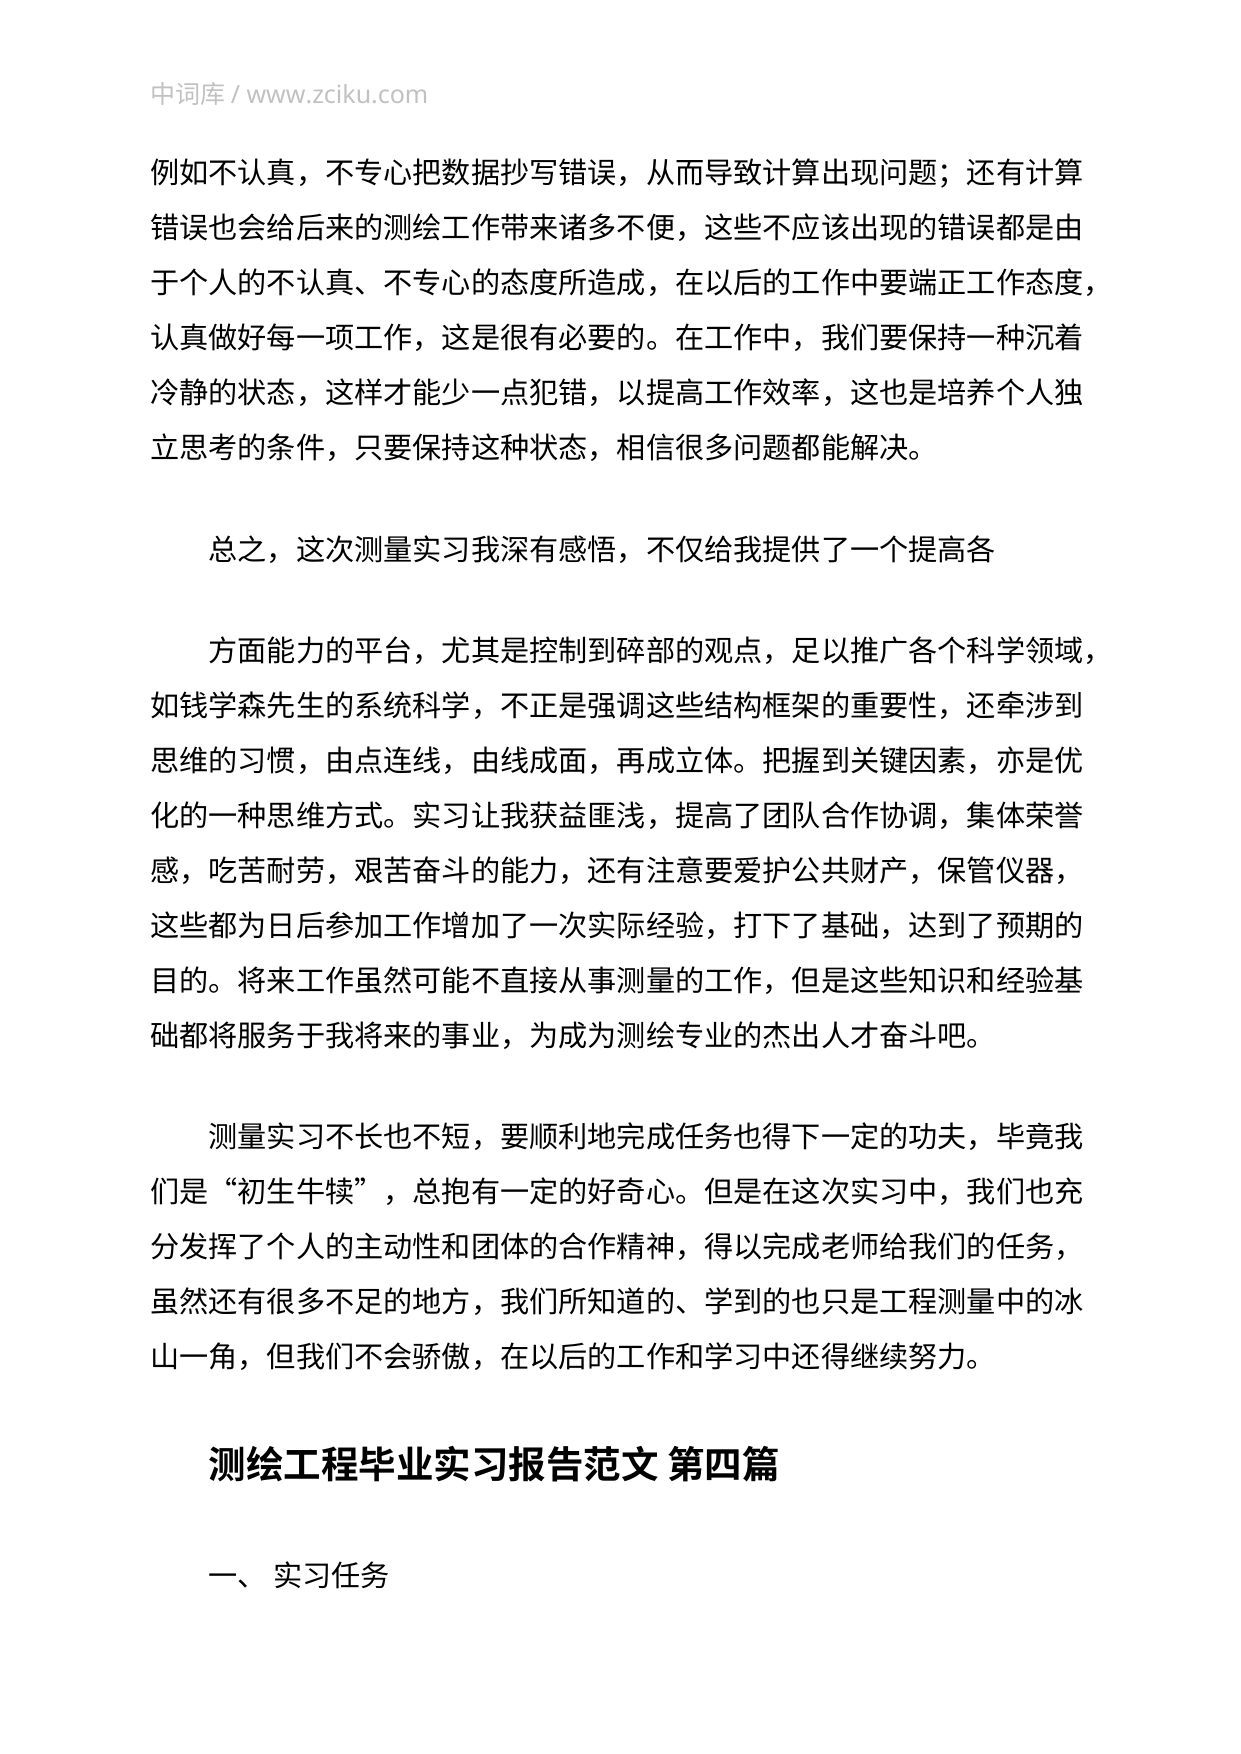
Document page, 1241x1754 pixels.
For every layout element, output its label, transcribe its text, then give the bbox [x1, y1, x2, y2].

text 测量实习不长也不短，要顺利地完成任务也得下一定的功夫，毕竟我们是“初生牛犊”，总抱有一定的好奇心。但是在这次实习中，我们也充分发挥了个人的主动性和团体的合作精神，得以完成老师给我们的任务，虽然还有很多不足的地方，我们所知道的、学到的也只是工程测量中的冰山一角，但我们不会骄傲，在以后的工作和学习中还得继续努力。 [150, 1114, 1090, 1376]
text 总之，这次测量实习我深有感悟，不仅给我提供了一个提高各 [150, 526, 1090, 568]
text 一、 实习任务 [150, 1553, 1090, 1595]
text 测绘工程毕业实习报告范文 第四篇 [150, 1435, 1090, 1490]
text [150, 150, 1090, 467]
text 方面能力的平台，尤其是控制到碎部的观点，足以推广各个科学领域，如钱学森先生的系统科学，不正是强调这些结构框架的重要性，还牵涉到思维的习惯，由点连线，由线成面，再成立体。把握到关键因素，亦是优化的一种思维方式。实习让我获益匪浅，提高了团队合作协调，集体荣誉感，吃苦耐劳，艰苦奋斗的能力，还有注意要爱护公共财产，保管仪器，这些都为日后参加工作增加了一次实际经验，打下了基础，达到了预期的目的。将来工作虽然可能不直接从事测量的工作，但是这些知识和经验基础都将服务于我将来的事业，为成为测绘专业的杰出人才奋斗吧。 [150, 628, 1090, 1054]
